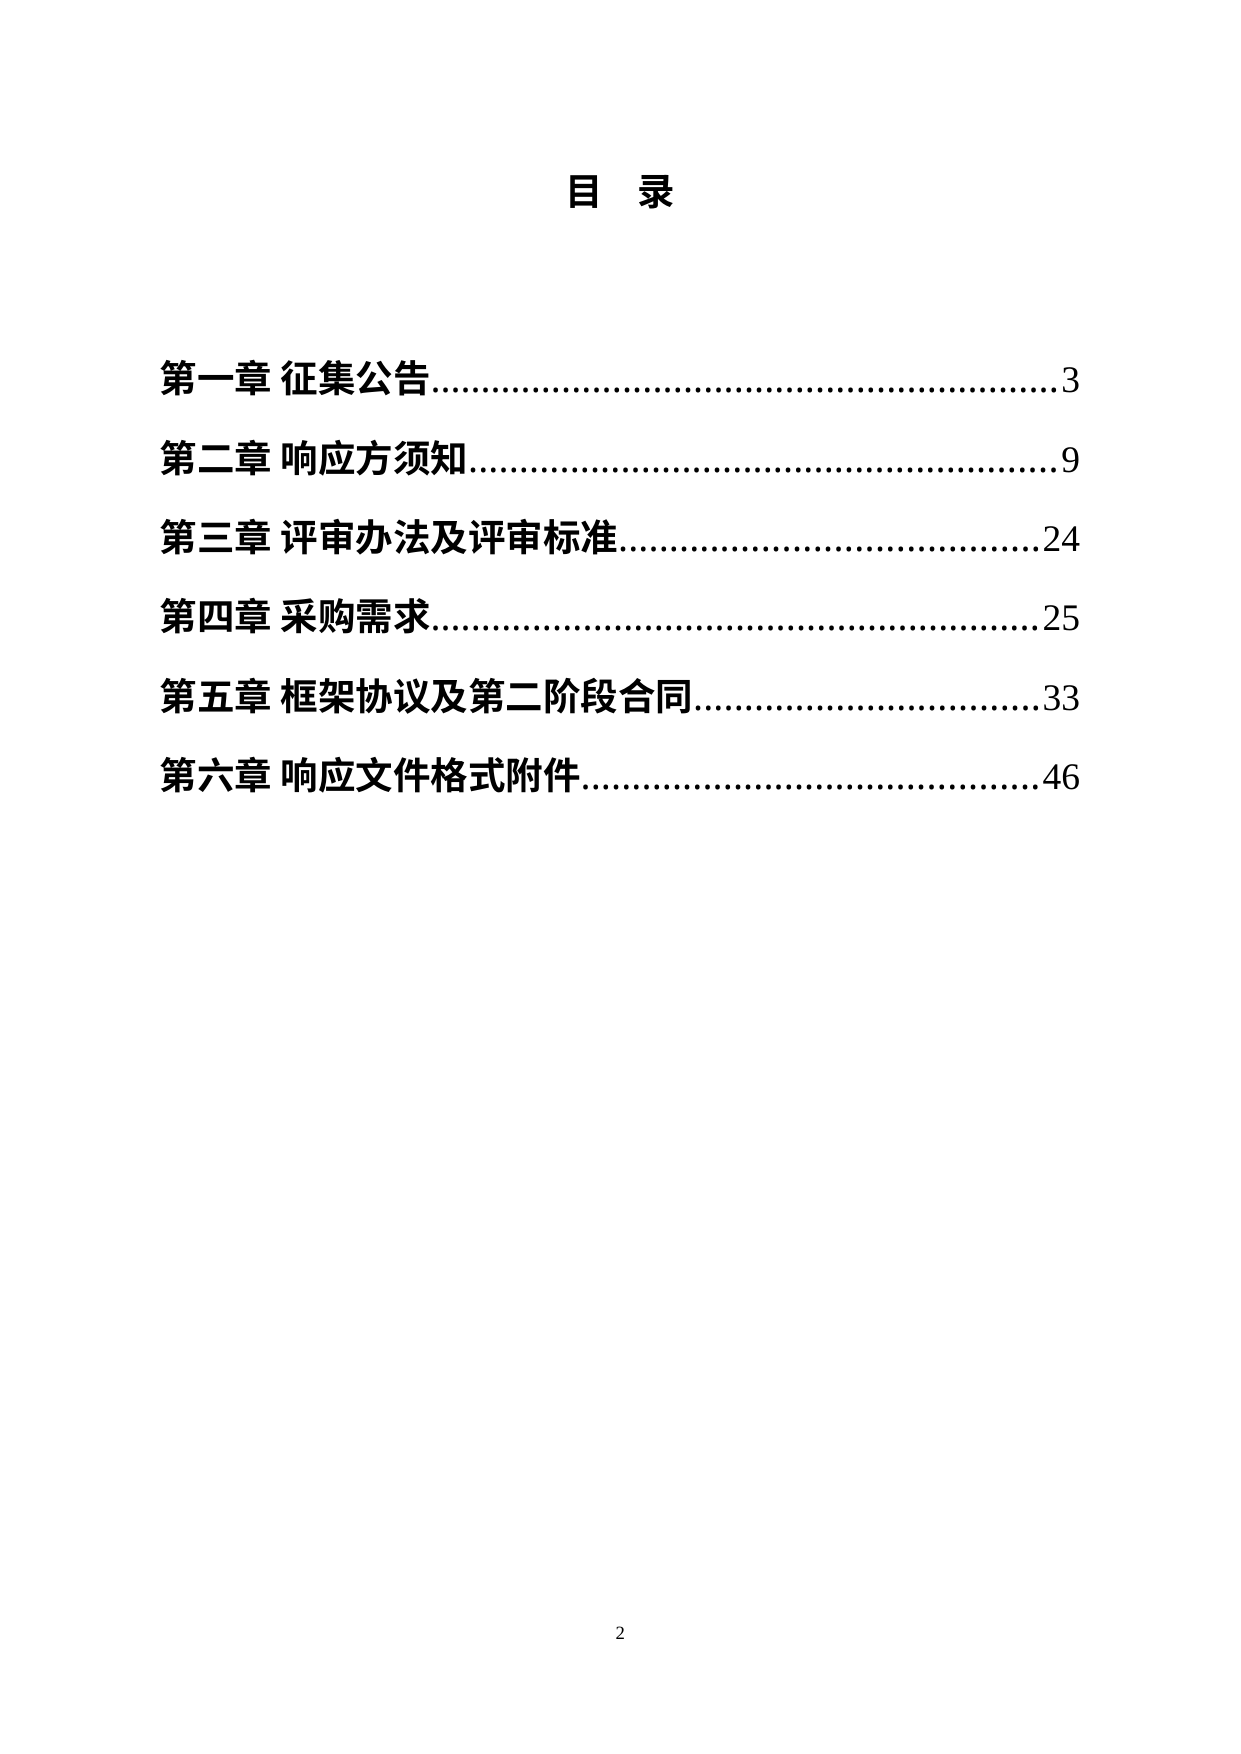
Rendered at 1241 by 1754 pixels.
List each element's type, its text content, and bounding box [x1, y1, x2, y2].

text 第六章 响应文件格式附件 46 [159, 746, 1081, 800]
text 第五章 框架协议及第二阶段合同 33 [159, 666, 1081, 721]
text 第一章 征集公告 3 [159, 349, 1081, 403]
text 第二章 响应方须知 9 [159, 428, 1081, 483]
text 第四章 采购需求 25 [159, 587, 1081, 641]
text 第三章 评审办法及评审标准 24 [159, 508, 1081, 562]
text 目 录 [159, 162, 1081, 217]
